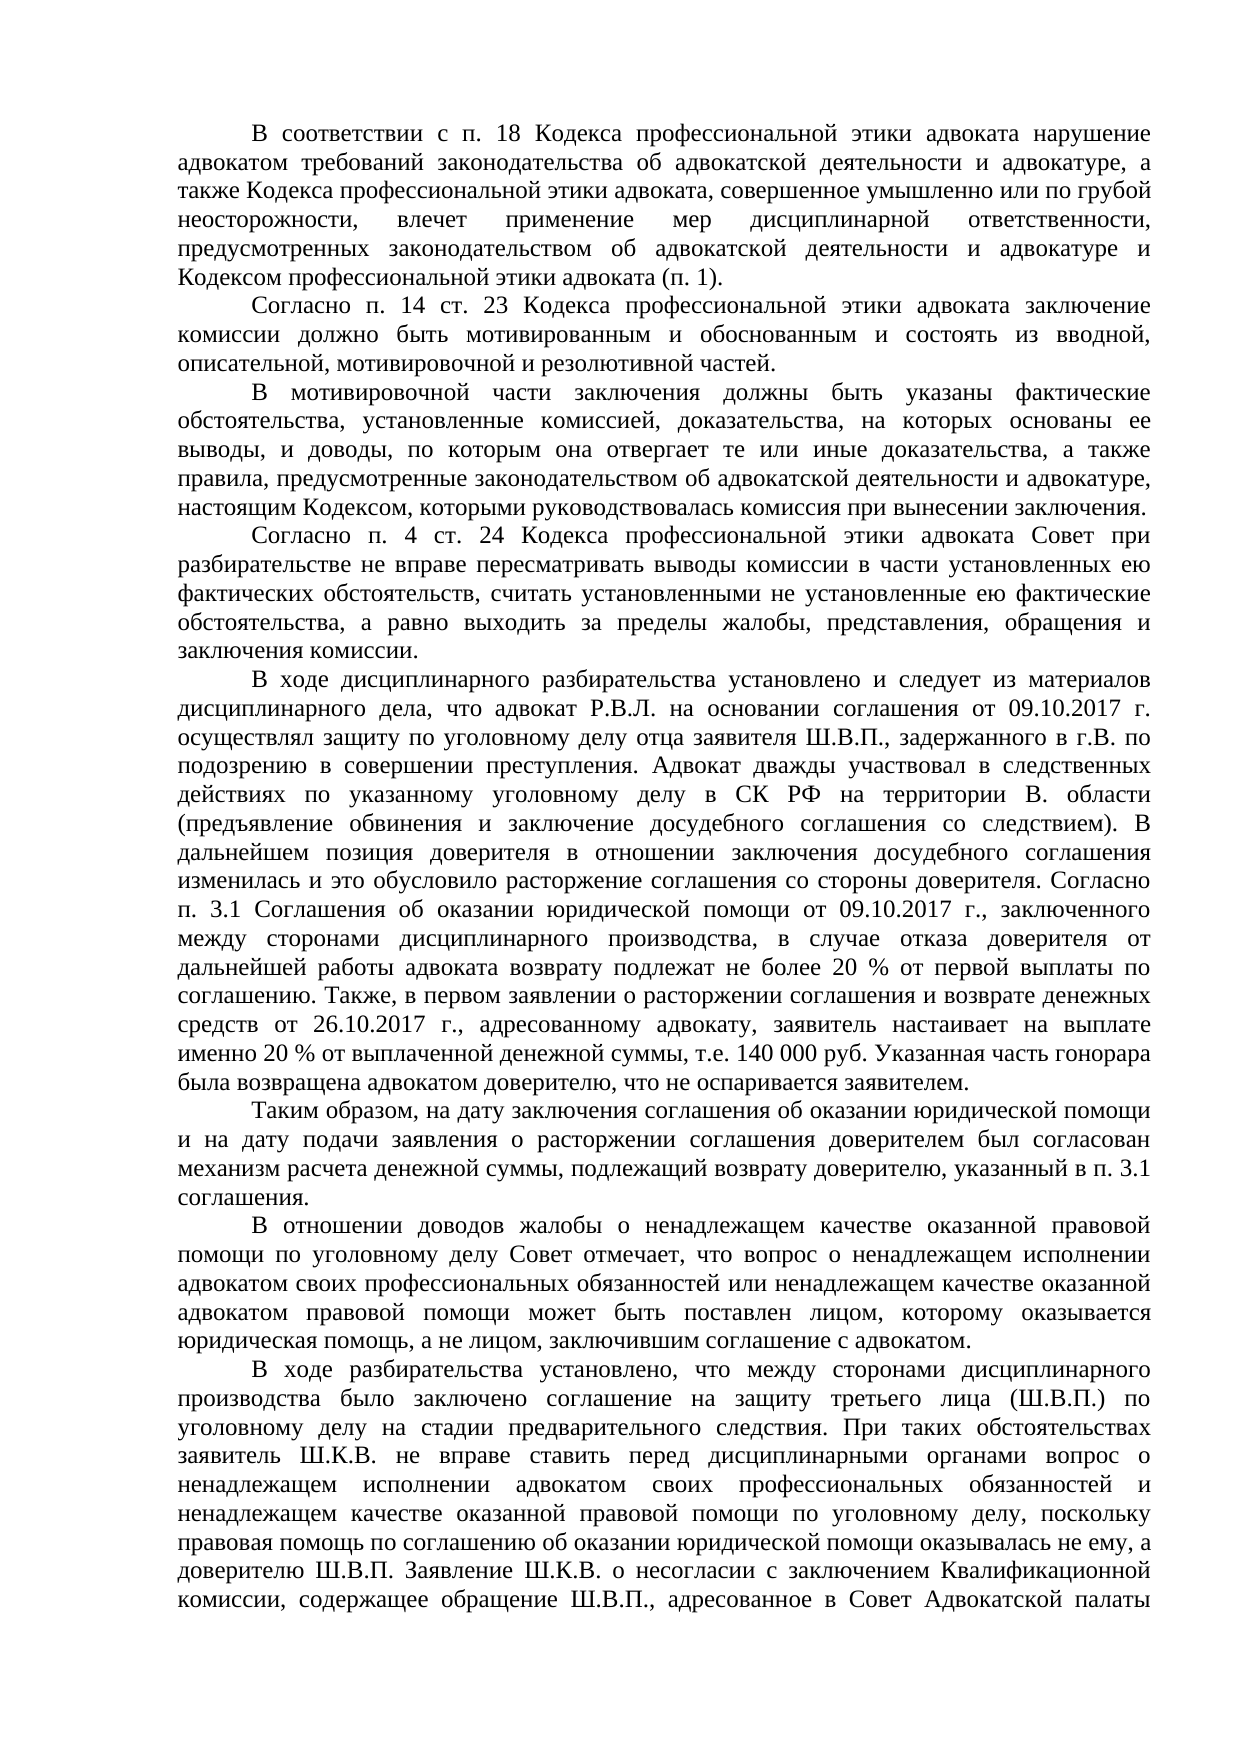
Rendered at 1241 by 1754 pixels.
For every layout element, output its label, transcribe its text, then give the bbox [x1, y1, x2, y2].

text Таким образом, на дату заключения соглашения об оказании юридической помощи и на дату подачи заявления о расторжении соглашения доверителем был согласован механизм расчета денежной суммы, подлежащий возврату доверителю, указанный в п. 3.1 соглашения. [177, 1096, 1152, 1211]
text Согласно п. 14 ст. 23 Кодекса профессиональной этики адвоката заключение комиссии должно быть мотивированным и обоснованным и состоять из вводной, описательной, мотивировочной и резолютивной частей. [177, 291, 1152, 377]
text В соответствии с п. 18 Кодекса профессиональной этики адвоката нарушение адвокатом требований законодательства об адвокатской деятельности и адвокатуре, а также Кодекса профессиональной этики адвоката, совершенное умышленно или по грубой неосторожности, влечет применение мер дисциплинарной ответственности, предусмотренных законодательством об адвокатской деятельности и адвокатуре и Кодексом профессиональной этики адвоката (п. 1). [177, 118, 1152, 291]
text В ходе дисциплинарного разбирательства установлено и следует из материалов дисциплинарного дела, что адвокат Р.В.Л. на основании соглашения от 09.10.2017 г. осуществлял защиту по уголовному делу отца заявителя Ш.В.П., задержанного в г.В. по подозрению в совершении преступления. Адвокат дважды участвовал в следственных действиях по указанному уголовному делу в СК РФ на территории В. области (предъявление обвинения и заключение досудебного соглашения со следствием). В дальнейшем позиция доверителя в отношении заключения досудебного соглашения изменилась и это обусловило расторжение соглашения со стороны доверителя. Согласно п. 3.1 Соглашения об оказании юридической помощи от 09.10.2017 г., заключенного между сторонами дисциплинарного производства, в случае отказа доверителя от дальнейшей работы адвоката возврату подлежат не более 20 % от первой выплаты по соглашению. Также, в первом заявлении о расторжении соглашения и возврате денежных средств от 26.10.2017 г., адресованному адвокату, заявитель настаивает на выплате именно 20 % от выплаченной денежной суммы, т.е. 140 000 руб. Указанная часть гонорара была возвращена адвокатом доверителю, что не оспаривается заявителем. [177, 664, 1152, 1096]
text Согласно п. 4 ст. 24 Кодекса профессиональной этики адвоката Совет при разбирательстве не вправе пересматривать выводы комиссии в части установленных ею фактических обстоятельств, считать установленными не установленные ею фактические обстоятельства, а равно выходить за пределы жалобы, представления, обращения и заключения комиссии. [177, 521, 1152, 664]
text В мотивировочной части заключения должны быть указаны фактические обстоятельства, установленные комиссией, доказательства, на которых основаны ее выводы, и доводы, по которым она отвергает те или иные доказательства, а также правила, предусмотренные законодательством об адвокатской деятельности и адвокатуре, настоящим Кодексом, которыми руководствовалась комиссия при вынесении заключения. [177, 377, 1152, 521]
text В отношении доводов жалобы о ненадлежащем качестве оказанной правовой помощи по уголовному делу Совет отмечает, что вопрос о ненадлежащем исполнении адвокатом своих профессиональных обязанностей или ненадлежащем качестве оказанной адвокатом правовой помощи может быть поставлен лицом, которому оказывается юридическая помощь, а не лицом, заключившим соглашение с адвокатом. [177, 1211, 1152, 1354]
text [177, 1354, 1152, 1613]
